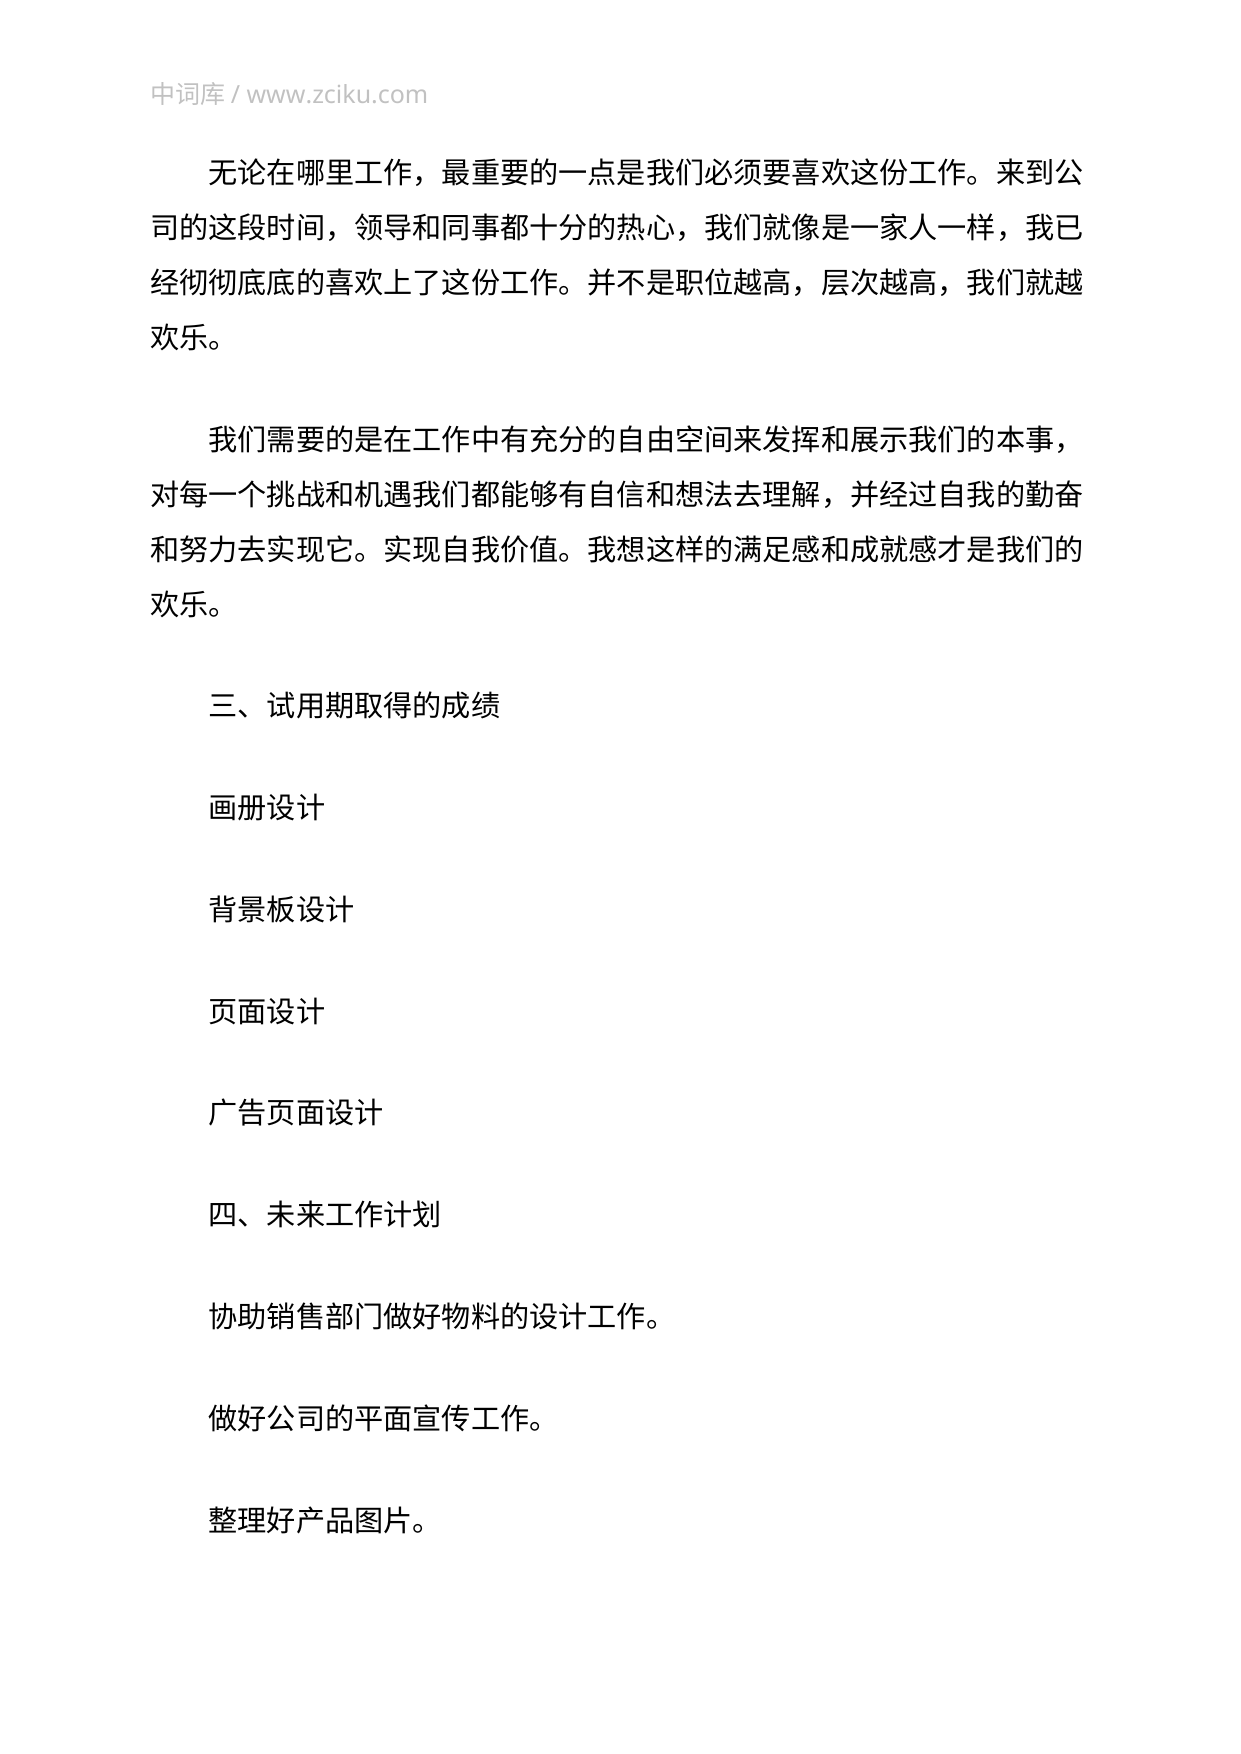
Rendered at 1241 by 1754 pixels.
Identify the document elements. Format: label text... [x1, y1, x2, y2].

text 背景板设计 [150, 886, 1090, 929]
text 我们需要的是在工作中有充分的自由空间来发挥和展示我们的本事，对每一个挑战和机遇我们都能够有自信和想法去理解，并经过自我的勤奋和努力去实现它。实现自我价值。我想这样的满足感和成就感才是我们的欢乐。 [150, 416, 1090, 623]
text 页面设计 [150, 988, 1090, 1031]
text 四、未来工作计划 [150, 1192, 1090, 1234]
text 整理好产品图片。 [150, 1497, 1090, 1539]
text 协助销售部门做好物料的设计工作。 [150, 1293, 1090, 1336]
text 广告页面设计 [150, 1090, 1090, 1132]
text 画册设计 [150, 785, 1090, 827]
text 做好公司的平面宣传工作。 [150, 1395, 1090, 1438]
text 三、试用期取得的成绩 [150, 683, 1090, 725]
text 无论在哪里工作，最重要的一点是我们必须要喜欢这份工作。来到公司的这段时间，领导和同事都十分的热心，我们就像是一家人一样，我已经彻彻底底的喜欢上了这份工作。并不是职位越高，层次越高，我们就越欢乐。 [150, 150, 1090, 357]
